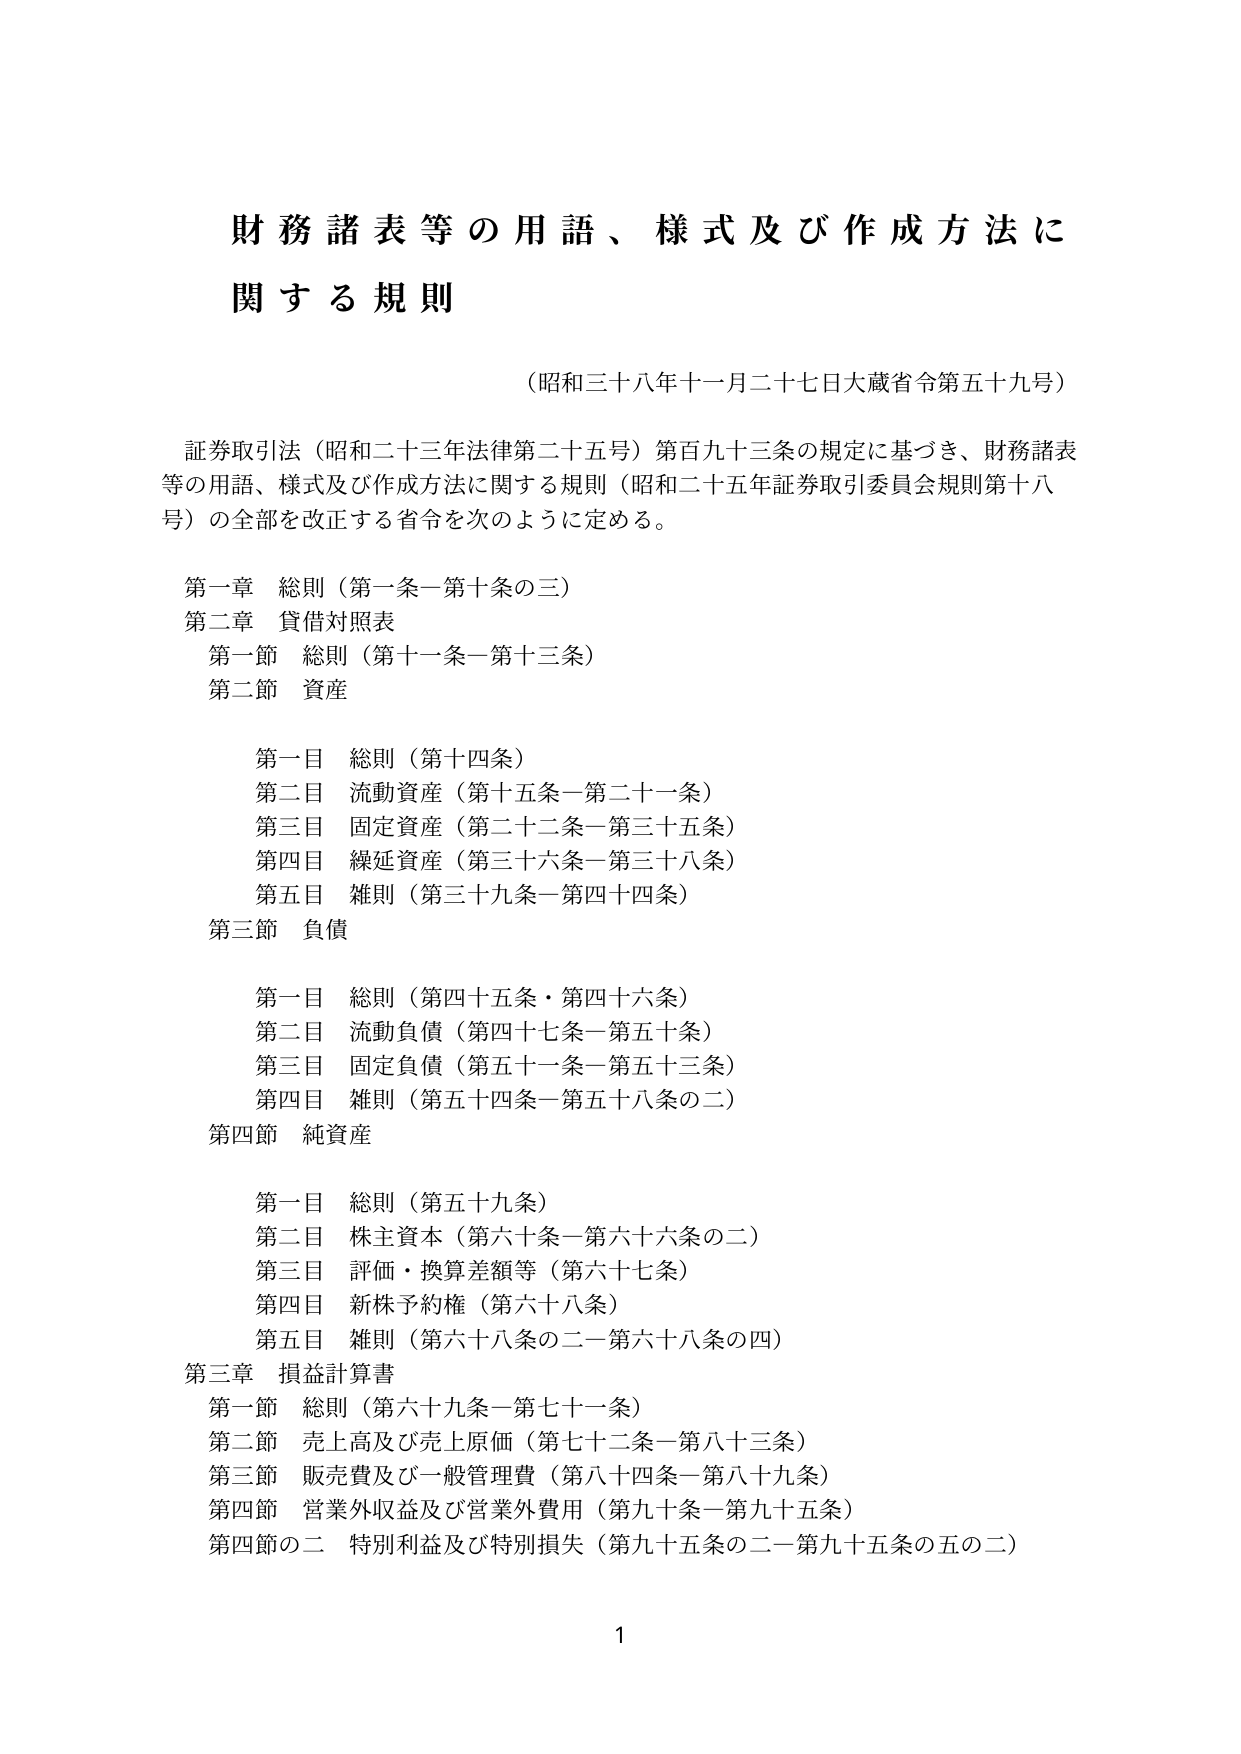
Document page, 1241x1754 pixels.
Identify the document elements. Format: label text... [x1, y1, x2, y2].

text （昭和三十八年十一月二十七日大蔵省令第五十九号） [161, 364, 1079, 399]
text 第四節 営業外収益及び営業外費用（第九十条―第九十五条） [207, 1492, 1079, 1526]
text 財務諸表等の用語、様式及び作成方法に関する規則 [230, 194, 1079, 330]
text 第三章 損益計算書 [184, 1355, 1079, 1389]
text 第四節の二 特別利益及び特別損失（第九十五条の二―第九十五条の五の二） [207, 1526, 1079, 1560]
text 第二目 流動負債（第四十七条―第五十条） [253, 1014, 1079, 1048]
text 第五目 雑則（第六十八条の二―第六十八条の四） [253, 1321, 1079, 1355]
text 第一目 総則（第五十九条） [253, 1184, 1079, 1219]
text 第四目 雑則（第五十四条―第五十八条の二） [253, 1082, 1079, 1116]
text 第三目 評価・換算差額等（第六十七条） [253, 1253, 1079, 1287]
text 第一目 総則（第四十五条・第四十六条） [253, 979, 1079, 1014]
text 第一節 総則（第十一条―第十三条） [207, 638, 1079, 672]
text 第一節 総則（第六十九条―第七十一条） [207, 1389, 1079, 1424]
text 第二目 株主資本（第六十条―第六十六条の二） [253, 1219, 1079, 1253]
text 第三節 販売費及び一般管理費（第八十四条―第八十九条） [207, 1458, 1079, 1492]
text 第三目 固定資産（第二十二条―第三十五条） [253, 809, 1079, 843]
text 第一目 総則（第十四条） [253, 740, 1079, 774]
text 第四節 純資産 [207, 1116, 1079, 1150]
text 第二節 資産 [207, 672, 1079, 706]
text 第三目 固定負債（第五十一条―第五十三条） [253, 1048, 1079, 1082]
text 第四目 新株予約権（第六十八条） [253, 1287, 1079, 1321]
text 第二章 貸借対照表 [184, 604, 1079, 638]
text 第二節 売上高及び売上原価（第七十二条―第八十三条） [207, 1424, 1079, 1458]
text 第一章 総則（第一条―第十条の三） [184, 569, 1079, 604]
text 第五目 雑則（第三十九条―第四十四条） [253, 877, 1079, 911]
text 証券取引法（昭和二十三年法律第二十五号）第百九十三条の規定に基づき、財務諸表等の用語、様式及び作成方法に関する規則（昭和二十五年証券取引委員会規則第十八号）の全部を改正する省令を次のように定める。 [161, 433, 1079, 535]
text 第三節 負債 [207, 911, 1079, 945]
text 第四目 繰延資産（第三十六条―第三十八条） [253, 843, 1079, 877]
text 第二目 流動資産（第十五条―第二十一条） [253, 774, 1079, 809]
